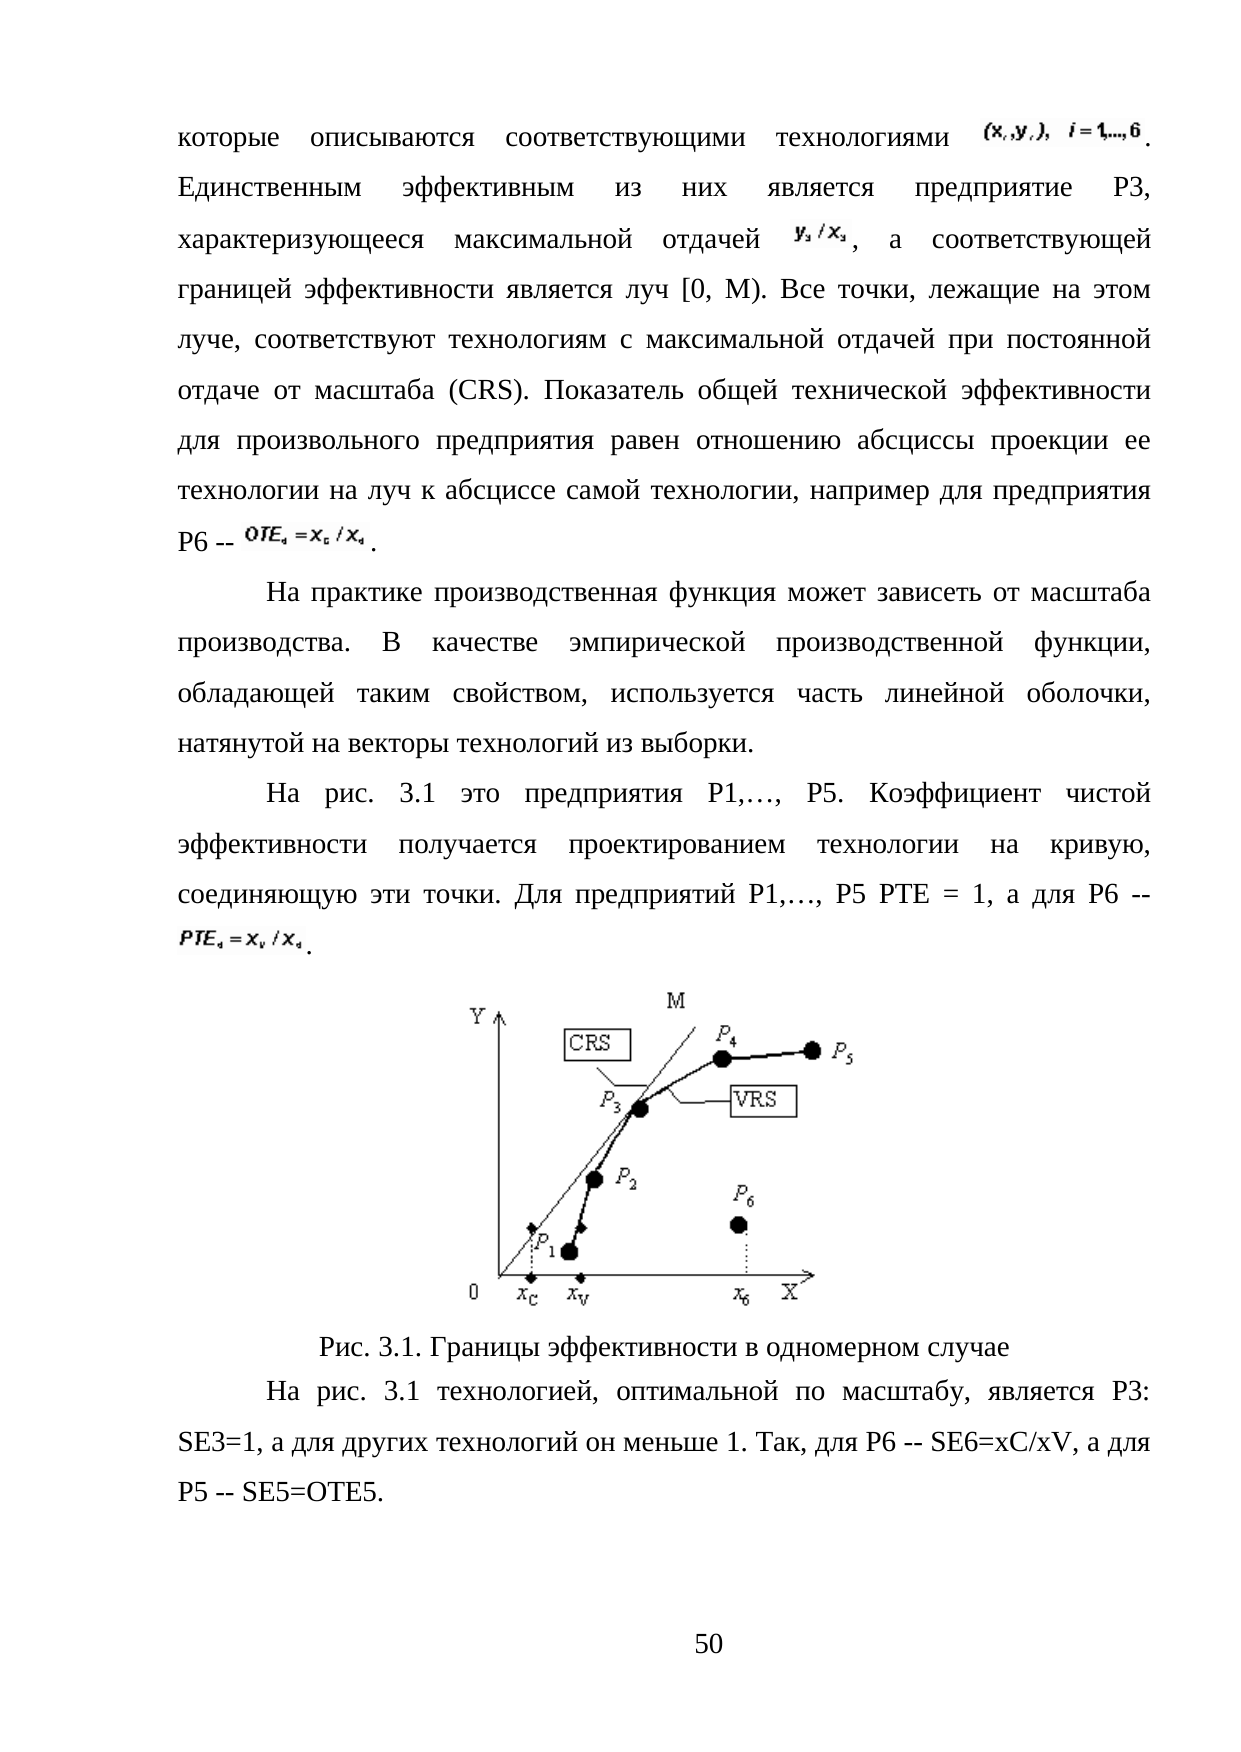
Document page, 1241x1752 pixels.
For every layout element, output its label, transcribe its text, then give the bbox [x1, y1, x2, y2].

picture [177, 926, 306, 955]
picture [980, 118, 1145, 147]
picture [467, 988, 862, 1309]
text Рис. 3.1. Границы эффективности в одномерном случае [177, 1330, 1152, 1363]
text На рис. 3.1 технологией, оптимальной по масштабу, является P3: SE3=1, а для других технологий он меньше 1. Так, для P6 -- SE6=xC/xV, а для P5 -- SE5=OTE5. [177, 1374, 1152, 1508]
picture [790, 219, 852, 248]
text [177, 118, 1152, 558]
picture [241, 522, 370, 551]
text На рис. 3.1 это предприятия P1,…, P5. Коэффициент чистой эффективности получается проектированием технологии на кривую, соединяющую эти точки. Для предприятий P1,…, P5 PTE = 1, а для P6 -- . [177, 776, 1152, 961]
text На практике производственная функция может зависеть от масштаба производства. В качестве эмпирической производственной функции, обладающей таким свойством, используется часть линейной оболочки, натянутой на векторы технологий из выборки. [177, 574, 1152, 759]
